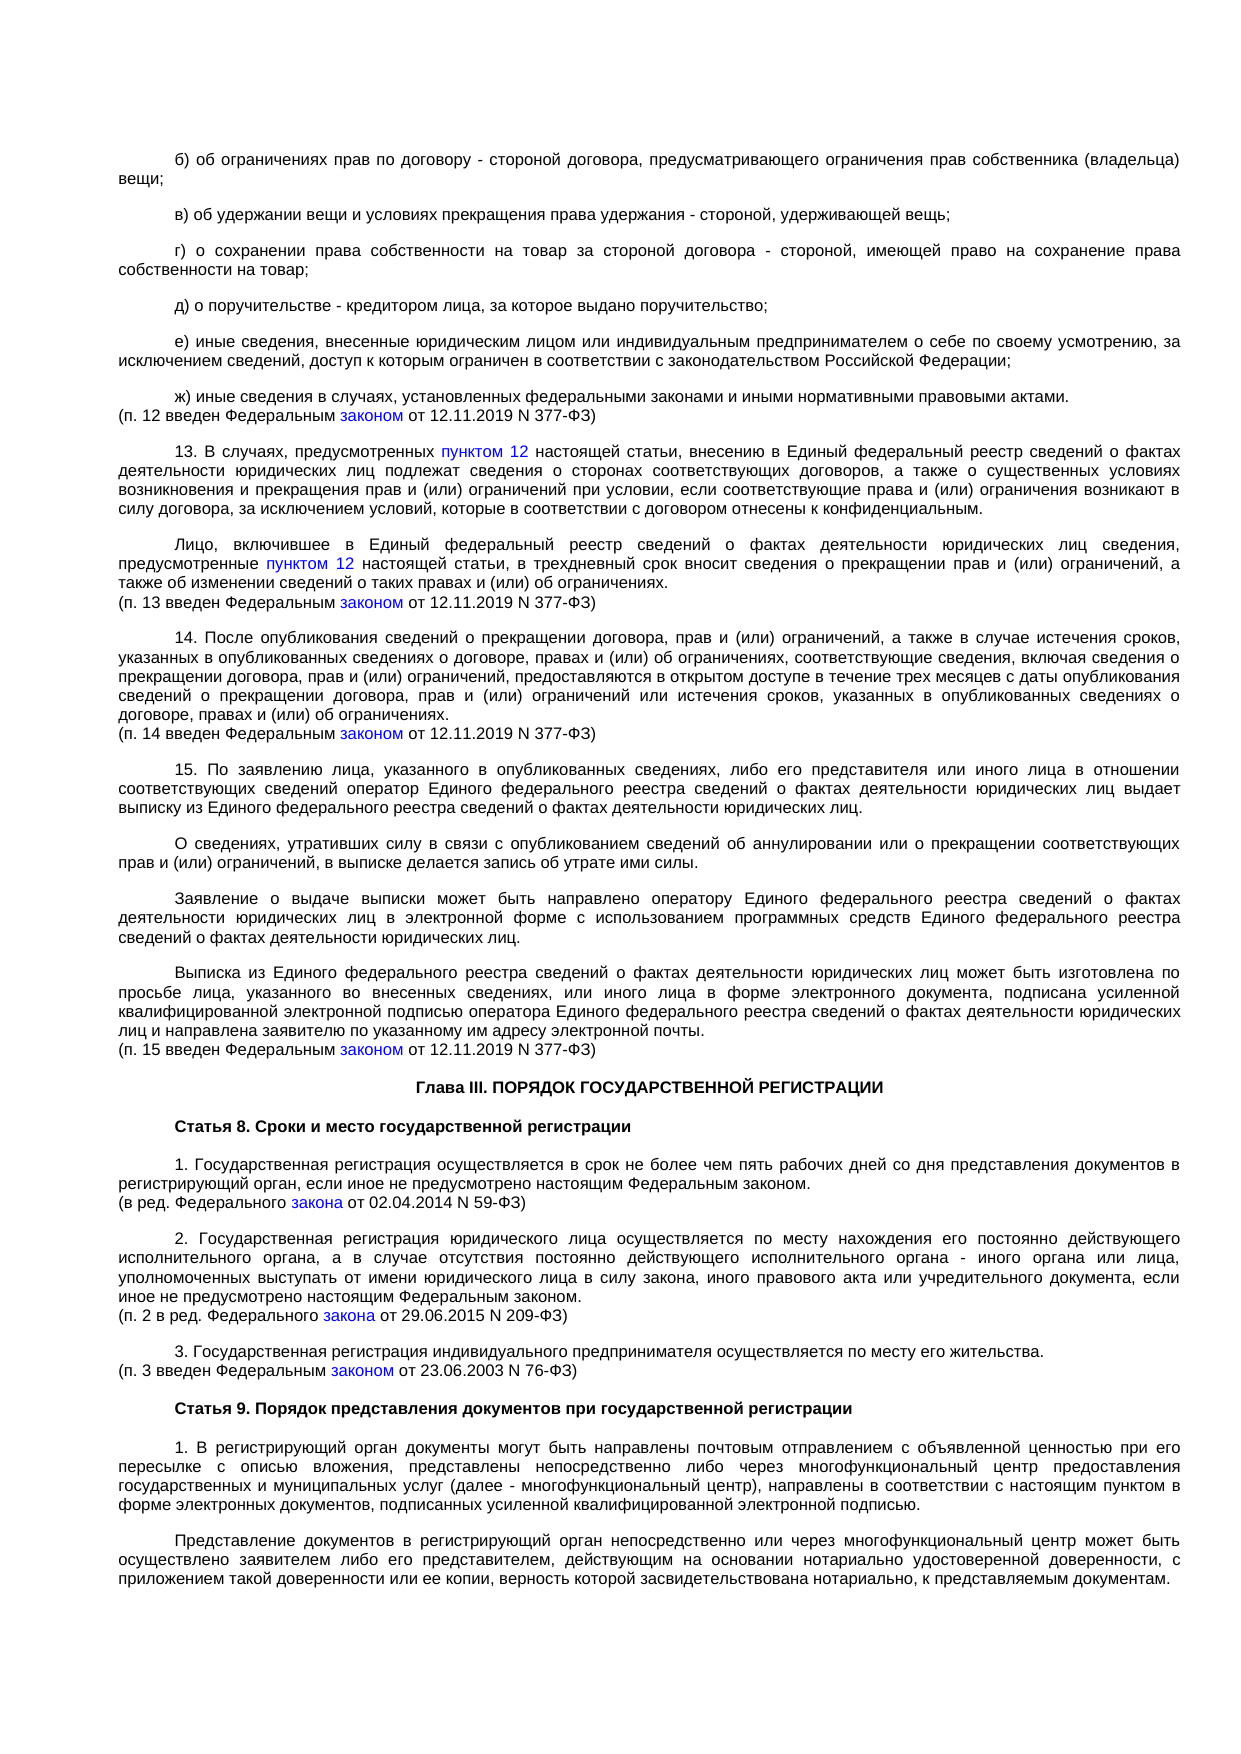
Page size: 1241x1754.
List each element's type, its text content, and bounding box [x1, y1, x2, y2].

text О сведениях, утративших силу в связи с опубликованием сведений об аннулировании или о прекращении соответствующих прав и (или) ограничений, в выписке делается запись об утрате ими силы. [118, 834, 1181, 872]
text Представление документов в регистрирующий орган непосредственно или через многофункциональный центр может быть осуществлено заявителем либо его представителем, действующим на основании нотариально удостоверенной доверенности, с приложением такой доверенности или ее копии, верность которой засвидетельствована нотариально, к представляемым документам. [118, 1531, 1181, 1588]
text (в ред. Федерального закона от 02.04.2014 N 59-ФЗ) [118, 1193, 1181, 1212]
text 15. По заявлению лица, указанного в опубликованных сведениях, либо его представителя или иного лица в отношении соответствующих сведений оператор Единого федерального реестра сведений о фактах деятельности юридических лиц выдает выписку из Единого федерального реестра сведений о фактах деятельности юридических лиц. [118, 760, 1181, 817]
text 13. В случаях, предусмотренных пунктом 12 настоящей статьи, внесению в Единый федеральный реестр сведений о фактах деятельности юридических лиц подлежат сведения о сторонах соответствующих договоров, а также о существенных условиях возникновения и прекращения прав и (или) ограничений при условии, если соответствующие права и (или) ограничения возникают в силу договора, за исключением условий, которые в соответствии с договором отнесены к конфиденциальным. [118, 442, 1181, 518]
text Глава III. ПОРЯДОК ГОСУДАРСТВЕННОЙ РЕГИСТРАЦИИ [118, 1078, 1181, 1097]
text Лицо, включившее в Единый федеральный реестр сведений о фактах деятельности юридических лиц сведения, предусмотренные пунктом 12 настоящей статьи, в трехдневный срок вносит сведения о прекращении прав и (или) ограничений, а также об изменении сведений о таких правах и (или) об ограничениях. [118, 535, 1181, 592]
text б) об ограничениях прав по договору - стороной договора, предусматривающего ограничения прав собственника (владельца) вещи; [118, 150, 1181, 188]
text 1. Государственная регистрация осуществляется в срок не более чем пять рабочих дней со дня представления документов в регистрирующий орган, если иное не предусмотрено настоящим Федеральным законом. [118, 1155, 1181, 1193]
text (п. 2 в ред. Федерального закона от 29.06.2015 N 209-ФЗ) [118, 1306, 1181, 1325]
text Заявление о выдаче выписки может быть направлено оператору Единого федерального реестра сведений о фактах деятельности юридических лиц в электронной форме с использованием программных средств Единого федерального реестра сведений о фактах деятельности юридических лиц. [118, 889, 1181, 947]
text г) о сохранении права собственности на товар за стороной договора - стороной, имеющей право на сохранение права собственности на товар; [118, 241, 1181, 279]
text 2. Государственная регистрация юридического лица осуществляется по месту нахождения его постоянно действующего исполнительного органа, а в случае отсутствия постоянно действующего исполнительного органа - иного органа или лица, уполномоченных выступать от имени юридического лица в силу закона, иного правового акта или учредительного документа, если иное не предусмотрено настоящим Федеральным законом. [118, 1229, 1181, 1306]
text (п. 13 введен Федеральным законом от 12.11.2019 N 377-ФЗ) [118, 592, 1181, 612]
text Статья 8. Сроки и место государственной регистрации [118, 1117, 1181, 1136]
text Статья 9. Порядок представления документов при государственной регистрации [118, 1399, 1181, 1418]
text е) иные сведения, внесенные юридическим лицом или индивидуальным предпринимателем о себе по своему усмотрению, за исключением сведений, доступ к которым ограничен в соответствии с законодательством Российской Федерации; [118, 332, 1181, 370]
text (п. 14 введен Федеральным законом от 12.11.2019 N 377-ФЗ) [118, 724, 1181, 743]
text 3. Государственная регистрация индивидуального предпринимателя осуществляется по месту его жительства. [118, 1342, 1181, 1361]
text в) об удержании вещи и условиях прекращения права удержания - стороной, удерживающей вещь; [118, 205, 1181, 224]
text 1. В регистрирующий орган документы могут быть направлены почтовым отправлением с объявленной ценностью при его пересылке с описью вложения, представлены непосредственно либо через многофункциональный центр предоставления государственных и муниципальных услуг (далее - многофункциональный центр), направлены в соответствии с настоящим пунктом в форме электронных документов, подписанных усиленной квалифицированной электронной подписью. [118, 1437, 1181, 1514]
text (п. 15 введен Федеральным законом от 12.11.2019 N 377-ФЗ) [118, 1040, 1181, 1059]
text (п. 12 введен Федеральным законом от 12.11.2019 N 377-ФЗ) [118, 406, 1181, 425]
text (п. 3 введен Федеральным законом от 23.06.2003 N 76-ФЗ) [118, 1361, 1181, 1380]
text д) о поручительстве - кредитором лица, за которое выдано поручительство; [118, 296, 1181, 315]
text ж) иные сведения в случаях, установленных федеральными законами и иными нормативными правовыми актами. [118, 387, 1181, 406]
text Выписка из Единого федерального реестра сведений о фактах деятельности юридических лиц может быть изготовлена по просьбе лица, указанного во внесенных сведениях, или иного лица в форме электронного документа, подписана усиленной квалифицированной электронной подписью оператора Единого федерального реестра сведений о фактах деятельности юридических лиц и направлена заявителю по указанному им адресу электронной почты. [118, 963, 1181, 1040]
text 14. После опубликования сведений о прекращении договора, прав и (или) ограничений, а также в случае истечения сроков, указанных в опубликованных сведениях о договоре, правах и (или) об ограничениях, соответствующие сведения, включая сведения о прекращении договора, прав и (или) ограничений, предоставляются в открытом доступе в течение трех месяцев с даты опубликования сведений о прекращении договора, прав и (или) ограничений или истечения сроков, указанных в опубликованных сведениях о договоре, правах и (или) об ограничениях. [118, 628, 1181, 724]
